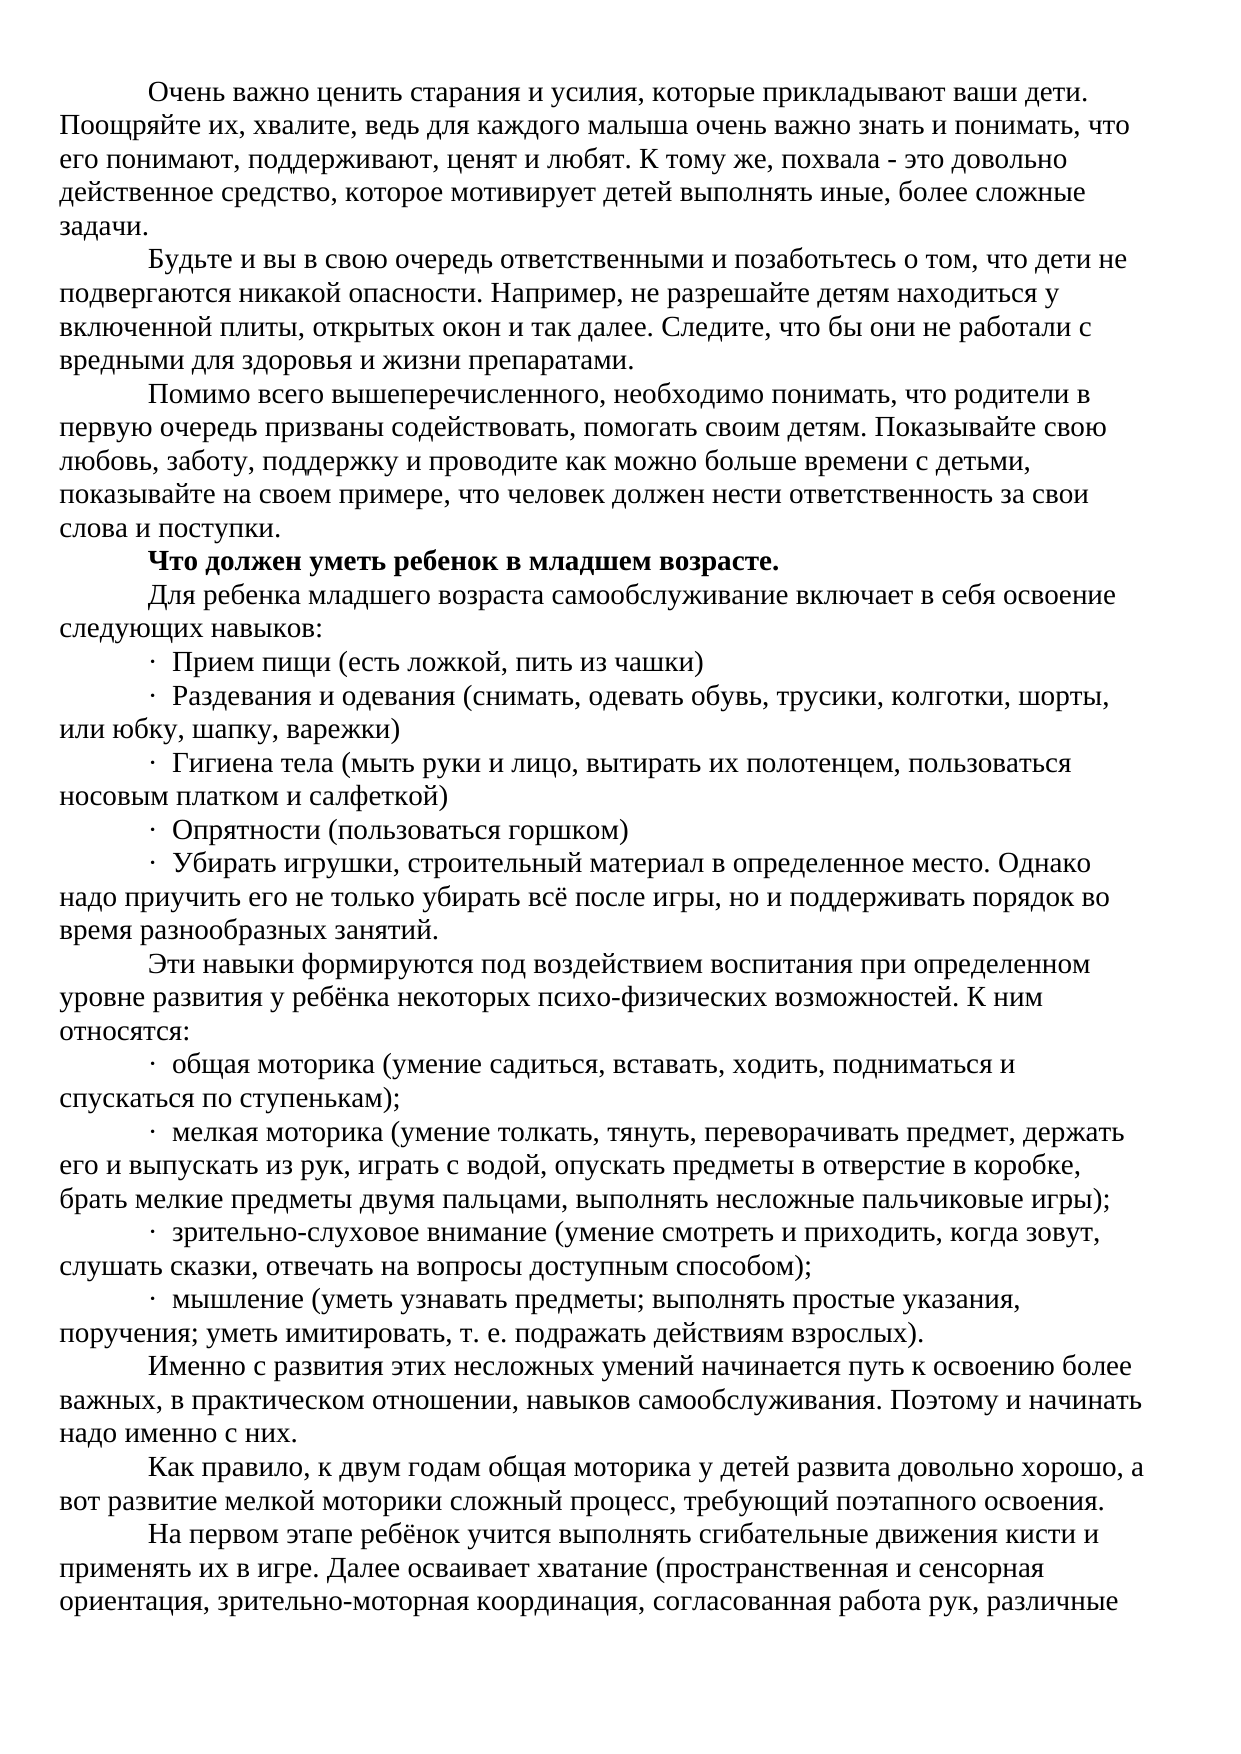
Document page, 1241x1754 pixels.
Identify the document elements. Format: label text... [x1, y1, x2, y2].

text · мышление (уметь узнавать предметы; выполнять простые указания, поручения; уметь имитировать, т. е. подражать действиям взрослых). [59, 1281, 1152, 1348]
text · Опрятности (пользоваться горшком) [59, 812, 1152, 845]
text Эти навыки формируются под воздействием воспитания при определенном уровне развития у ребёнка некоторых психо-физических возможностей. К ним относятся: [59, 946, 1152, 1047]
text · общая моторика (умение садиться, вставать, ходить, подниматься и спускаться по ступенькам); [59, 1047, 1152, 1114]
text Очень важно ценить старания и усилия, которые прикладывают ваши дети. Поощряйте их, хвалите, ведь для каждого малыша очень важно знать и понимать, что его понимают, поддерживают, ценят и любят. К тому же, похвала - это довольно действенное средство, которое мотивирует детей выполнять иные, более сложные задачи. [59, 74, 1152, 242]
text Именно с развития этих несложных умений начинается путь к освоению более важных, в практическом отношении, навыков самообслуживания. Поэтому и начинать надо именно с них. [59, 1348, 1152, 1449]
text · Убирать игрушки, строительный материал в определенное место. Однако надо приучить его не только убирать всё после игры, но и поддерживать порядок во время разнообразных занятий. [59, 845, 1152, 946]
text · Прием пищи (есть ложкой, пить из чашки) [59, 644, 1152, 678]
text Будьте и вы в свою очередь ответственными и позаботьтесь о том, что дети не подвергаются никакой опасности. Например, не разрешайте детям находиться у включенной плиты, открытых окон и так далее. Следите, что бы они не работали с вредными для здоровья и жизни препаратами. [59, 242, 1152, 376]
text Для ребенка младшего возраста самообслуживание включает в себя освоение следующих навыков: [59, 577, 1152, 644]
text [59, 1516, 1152, 1617]
text · Гигиена тела (мыть руки и лицо, вытирать их полотенцем, пользоваться носовым платком и салфеткой) [59, 745, 1152, 812]
text · мелкая моторика (умение толкать, тянуть, переворачивать предмет, держать его и выпускать из рук, играть с водой, опускать предметы в отверстие в коробке, брать мелкие предметы двумя пальцами, выполнять несложные пальчиковые игры); [59, 1114, 1152, 1214]
text Как правило, к двум годам общая моторика у детей развита довольно хорошо, а вот развитие мелкой моторики сложный процесс, требующий поэтапного освоения. [59, 1449, 1152, 1516]
text · зрительно-слуховое внимание (умение смотреть и приходить, когда зовут, слушать сказки, отвечать на вопросы доступным способом); [59, 1214, 1152, 1281]
text Помимо всего вышеперечисленного, необходимо понимать, что родители в первую очередь призваны содействовать, помогать своим детям. Показывайте свою любовь, заботу, поддержку и проводите как можно больше времени с детьми, показывайте на своем примере, что человек должен нести ответственность за свои слова и поступки. [59, 376, 1152, 543]
text · Раздевания и одевания (снимать, одевать обувь, трусики, колготки, шорты, или юбку, шапку, варежки) [59, 678, 1152, 745]
text Что должен уметь ребенок в младшем возрасте. [59, 543, 1152, 577]
